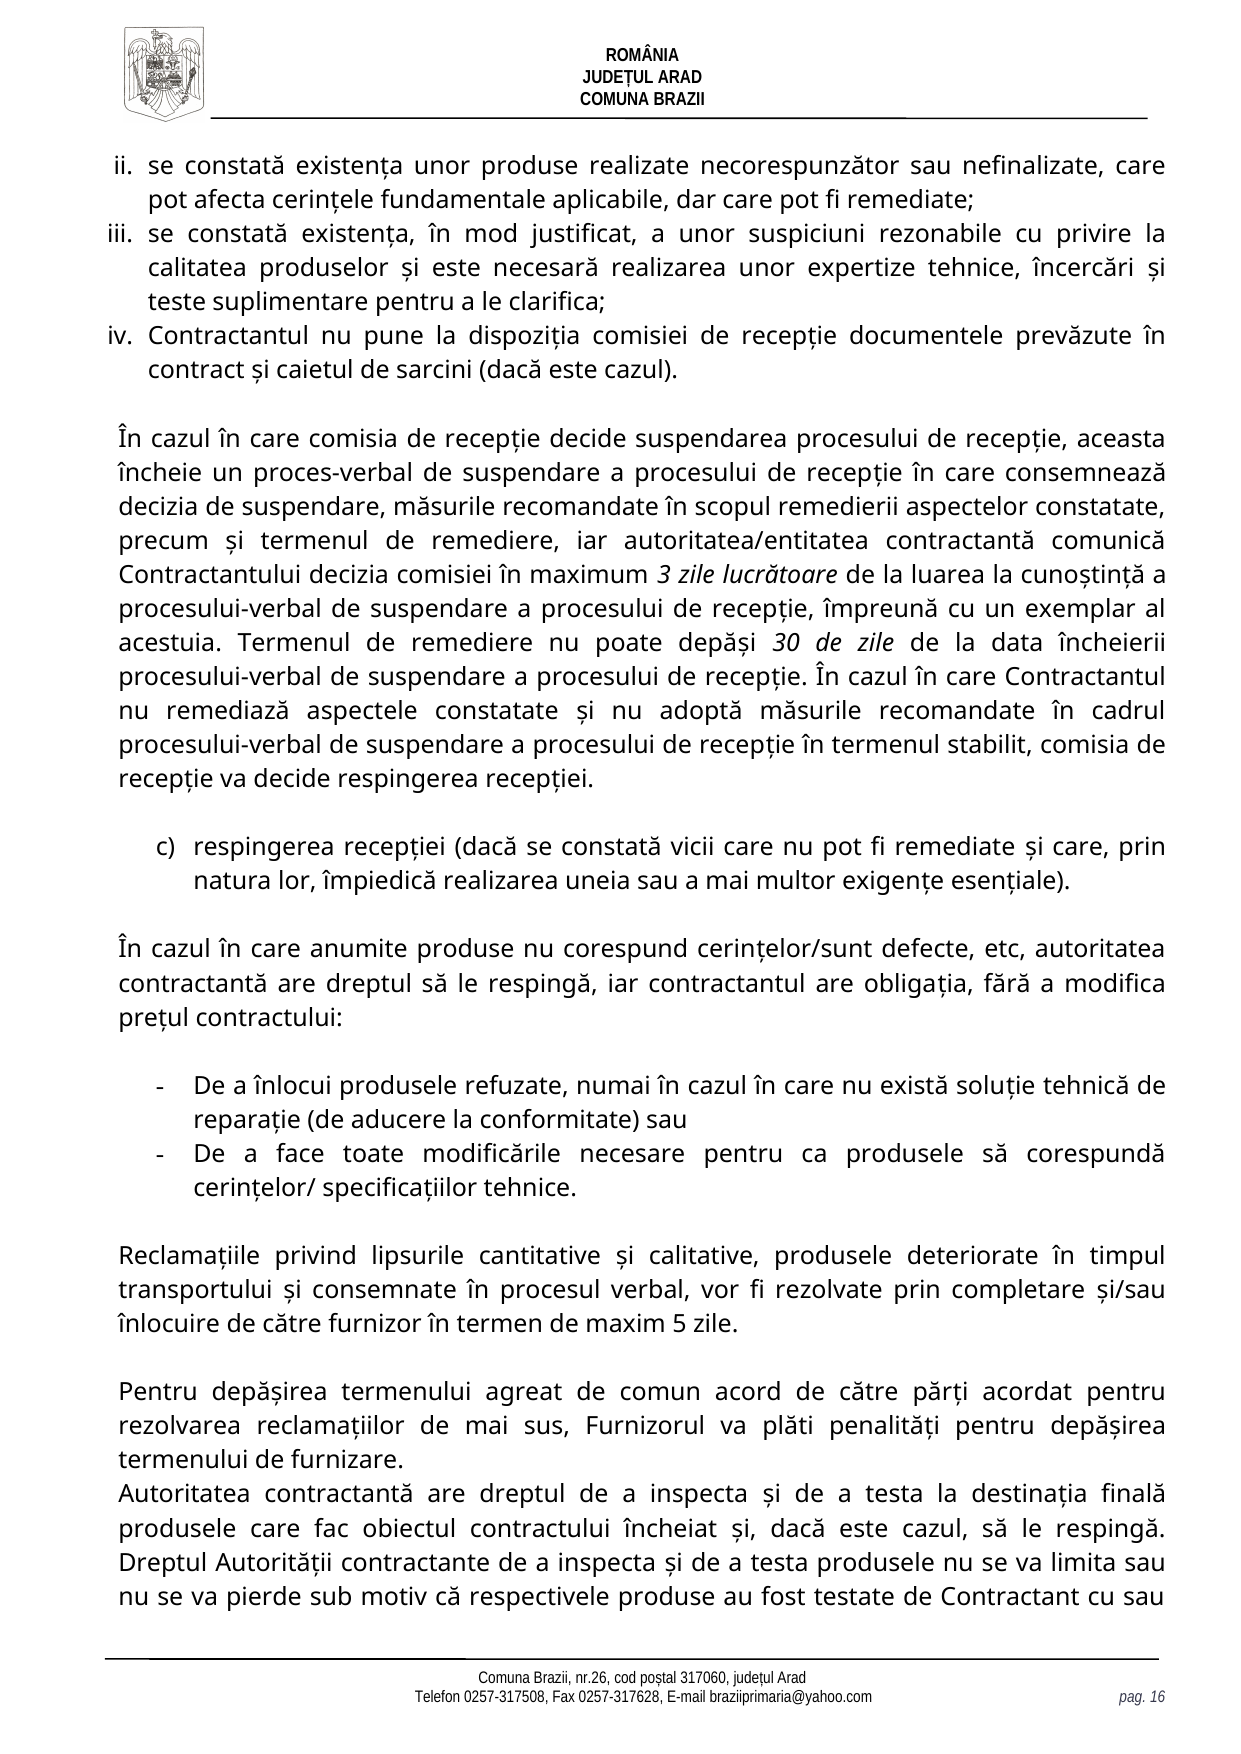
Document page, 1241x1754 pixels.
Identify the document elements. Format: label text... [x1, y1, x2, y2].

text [118, 1476, 1166, 1612]
text În cazul în care anumite produse nu corespund cerințelor/sunt defecte, etc, autoritatea contractantă are dreptul să le respingă, iar contractantul are obligația, fără a modifica prețul contractului: [118, 931, 1166, 1033]
text Pentru depășirea termenului agreat de comun acord de către părți acordat pentru rezolvarea reclamațiilor de mai sus, Furnizorul va plăti penalități pentru depășirea termenului de furnizare. [118, 1374, 1166, 1476]
text Reclamațiile privind lipsurile cantitative și calitative, produsele deteriorate în timpul transportului și consemnate în procesul verbal, vor fi rezolvate prin completare și/sau înlocuire de către furnizor în termen de maxim 5 zile. [118, 1238, 1166, 1340]
list se constată existența, în mod justificat, a unor suspiciuni rezonabile cu privire la calitatea produselor și este necesară realizarea unor expertize tehnice, încercări și teste suplimentare pentru a le clarifica; [133, 216, 1166, 318]
list De a înlocui produsele refuzate, numai în cazul în care nu există soluție tehnică de reparație (de aducere la conformitate) sau [156, 1067, 1166, 1136]
list De a face toate modificările necesare pentru ca produsele să corespundă cerințelor/ specificațiilor tehnice. [156, 1136, 1166, 1204]
list Contractantul nu pune la dispoziția comisiei de recepție documentele prevăzute în contract și caietul de sarcini (dacă este cazul). [133, 318, 1166, 386]
picture [123, 26, 205, 123]
text În cazul în care comisia de recepție decide suspendarea procesului de recepție, aceasta încheie un proces-verbal de suspendare a procesului de recepție în care consemnează decizia de suspendare, măsurile recomandate în scopul remedierii aspectelor constatate, precum și termenul de remediere, iar autoritatea/entitatea contractantă comunică Contractantului decizia comisiei în maximum 3 zile lucrătoare de la luarea la cunoștință a procesului-verbal de suspendare a procesului de recepție, împreună cu un exemplar al acestuia. Termenul de remediere nu poate depăși 30 de zile de la data încheierii procesului-verbal de suspendare a procesului de recepție. În cazul în care Contractantul nu remediază aspectele constatate și nu adoptă măsurile recomandate în cadrul procesului-verbal de suspendare a procesului de recepție în termenul stabilit, comisia de recepție va decide respingerea recepției. [118, 420, 1166, 795]
list se constată existența unor produse realizate necorespunzător sau nefinalizate, care pot afecta cerințele fundamentale aplicabile, dar care pot fi remediate; [133, 148, 1166, 216]
list respingerea recepției (dacă se constată vicii care nu pot fi remediate și care, prin natura lor, împiedică realizarea uneia sau a mai multor exigențe esențiale). [156, 829, 1166, 897]
